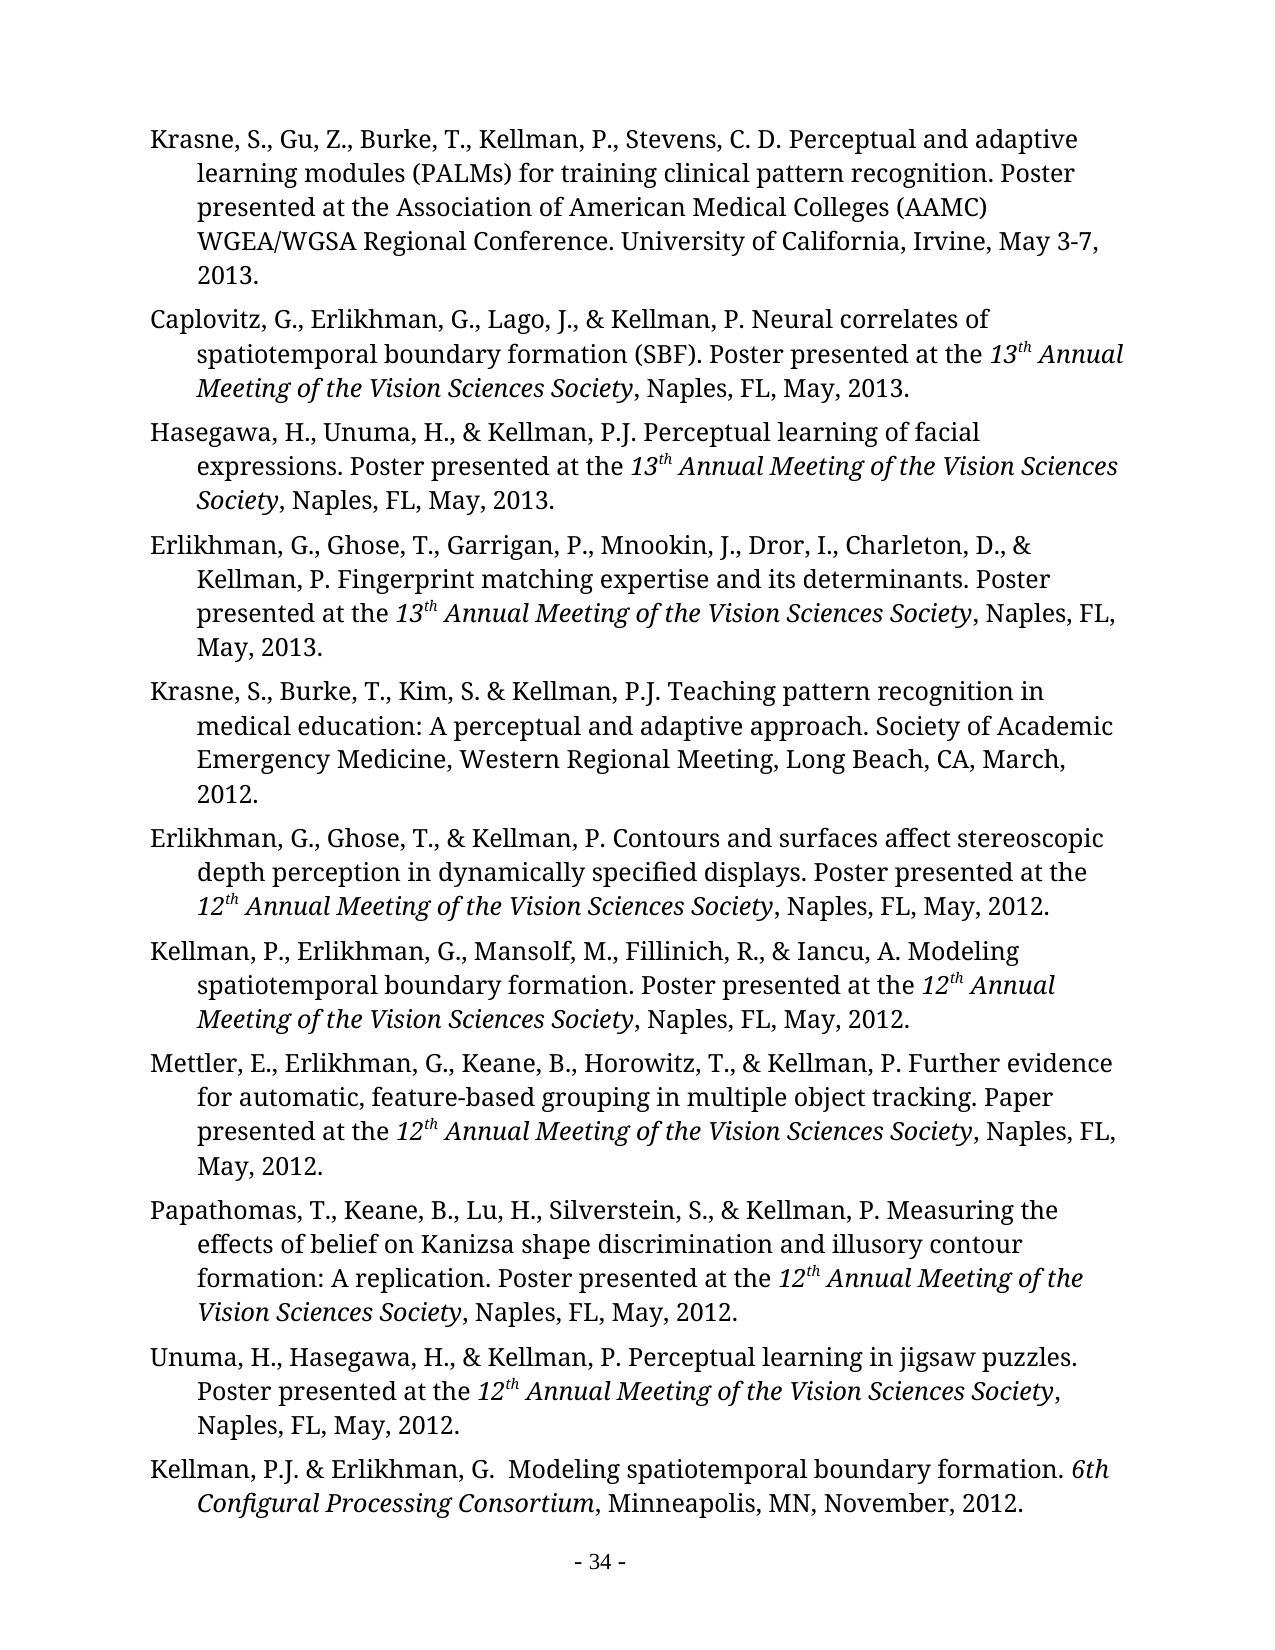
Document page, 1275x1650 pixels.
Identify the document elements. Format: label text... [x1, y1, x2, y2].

text Papathomas, T., Keane, B., Lu, H., Silverstein, S., & Kellman, P. Measuring the effects of belief on Kanizsa shape discrimination and illusory contour formation: A replication. Poster presented at the 12th Annual Meeting of the Vision Sciences Society, Naples, FL, May, 2012. [150, 1193, 1125, 1329]
text Erlikhman, G., Ghose, T., Garrigan, P., Mnookin, J., Dror, I., Charleton, D., & Kellman, P. Fingerprint matching expertise and its determinants. Poster presented at the 13th Annual Meeting of the Vision Sciences Society, Naples, FL, May, 2013. [150, 527, 1125, 664]
text Kellman, P.J. & Erlikhman, G. Modeling spatiotemporal boundary formation. 6th Configural Processing Consortium, Minneapolis, MN, November, 2012. [150, 1452, 1125, 1520]
text Erlikhman, G., Ghose, T., & Kellman, P. Contours and surfaces affect stereoscopic depth perception in dynamically specified displays. Poster presented at the 12th Annual Meeting of the Vision Sciences Society, Naples, FL, May, 2012. [150, 821, 1125, 923]
text Caplovitz, G., Erlikhman, G., Lago, J., & Kellman, P. Neural correlates of spatiotemporal boundary formation (SBF). Poster presented at the 13th Annual Meeting of the Vision Sciences Society, Naples, FL, May, 2013. [150, 302, 1125, 404]
text Krasne, S., Burke, T., Kim, S. & Kellman, P.J. Teaching pattern recognition in medical education: A perceptual and adaptive approach. Society of Academic Emergency Medicine, Western Regional Meeting, Long Beach, CA, March, 2012. [150, 674, 1125, 810]
text Krasne, S., Gu, Z., Burke, T., Kellman, P., Stevens, C. D. Perceptual and adaptive learning modules (PALMs) for training clinical pattern recognition. Poster presented at the Association of American Medical Colleges (AAMC) WGEA/WGSA Regional Conference. University of California, Irvine, May 3-7, 2013. [150, 121, 1125, 292]
text Mettler, E., Erlikhman, G., Keane, B., Horowitz, T., & Kellman, P. Further evidence for automatic, feature-based grouping in multiple object tracking. Paper presented at the 12th Annual Meeting of the Vision Sciences Society, Naples, FL, May, 2012. [150, 1046, 1125, 1182]
text Unuma, H., Hasegawa, H., & Kellman, P. Perceptual learning in jigsaw puzzles. Poster presented at the 12th Annual Meeting of the Vision Sciences Society, Naples, FL, May, 2012. [150, 1339, 1125, 1441]
text Kellman, P., Erlikhman, G., Mansolf, M., Fillinich, R., & Iancu, A. Modeling spatiotemporal boundary formation. Poster presented at the 12th Annual Meeting of the Vision Sciences Society, Naples, FL, May, 2012. [150, 933, 1125, 1036]
text Hasegawa, H., Unuma, H., & Kellman, P.J. Perceptual learning of facial expressions. Poster presented at the 13th Annual Meeting of the Vision Sciences Society, Naples, FL, May, 2013. [150, 415, 1125, 517]
